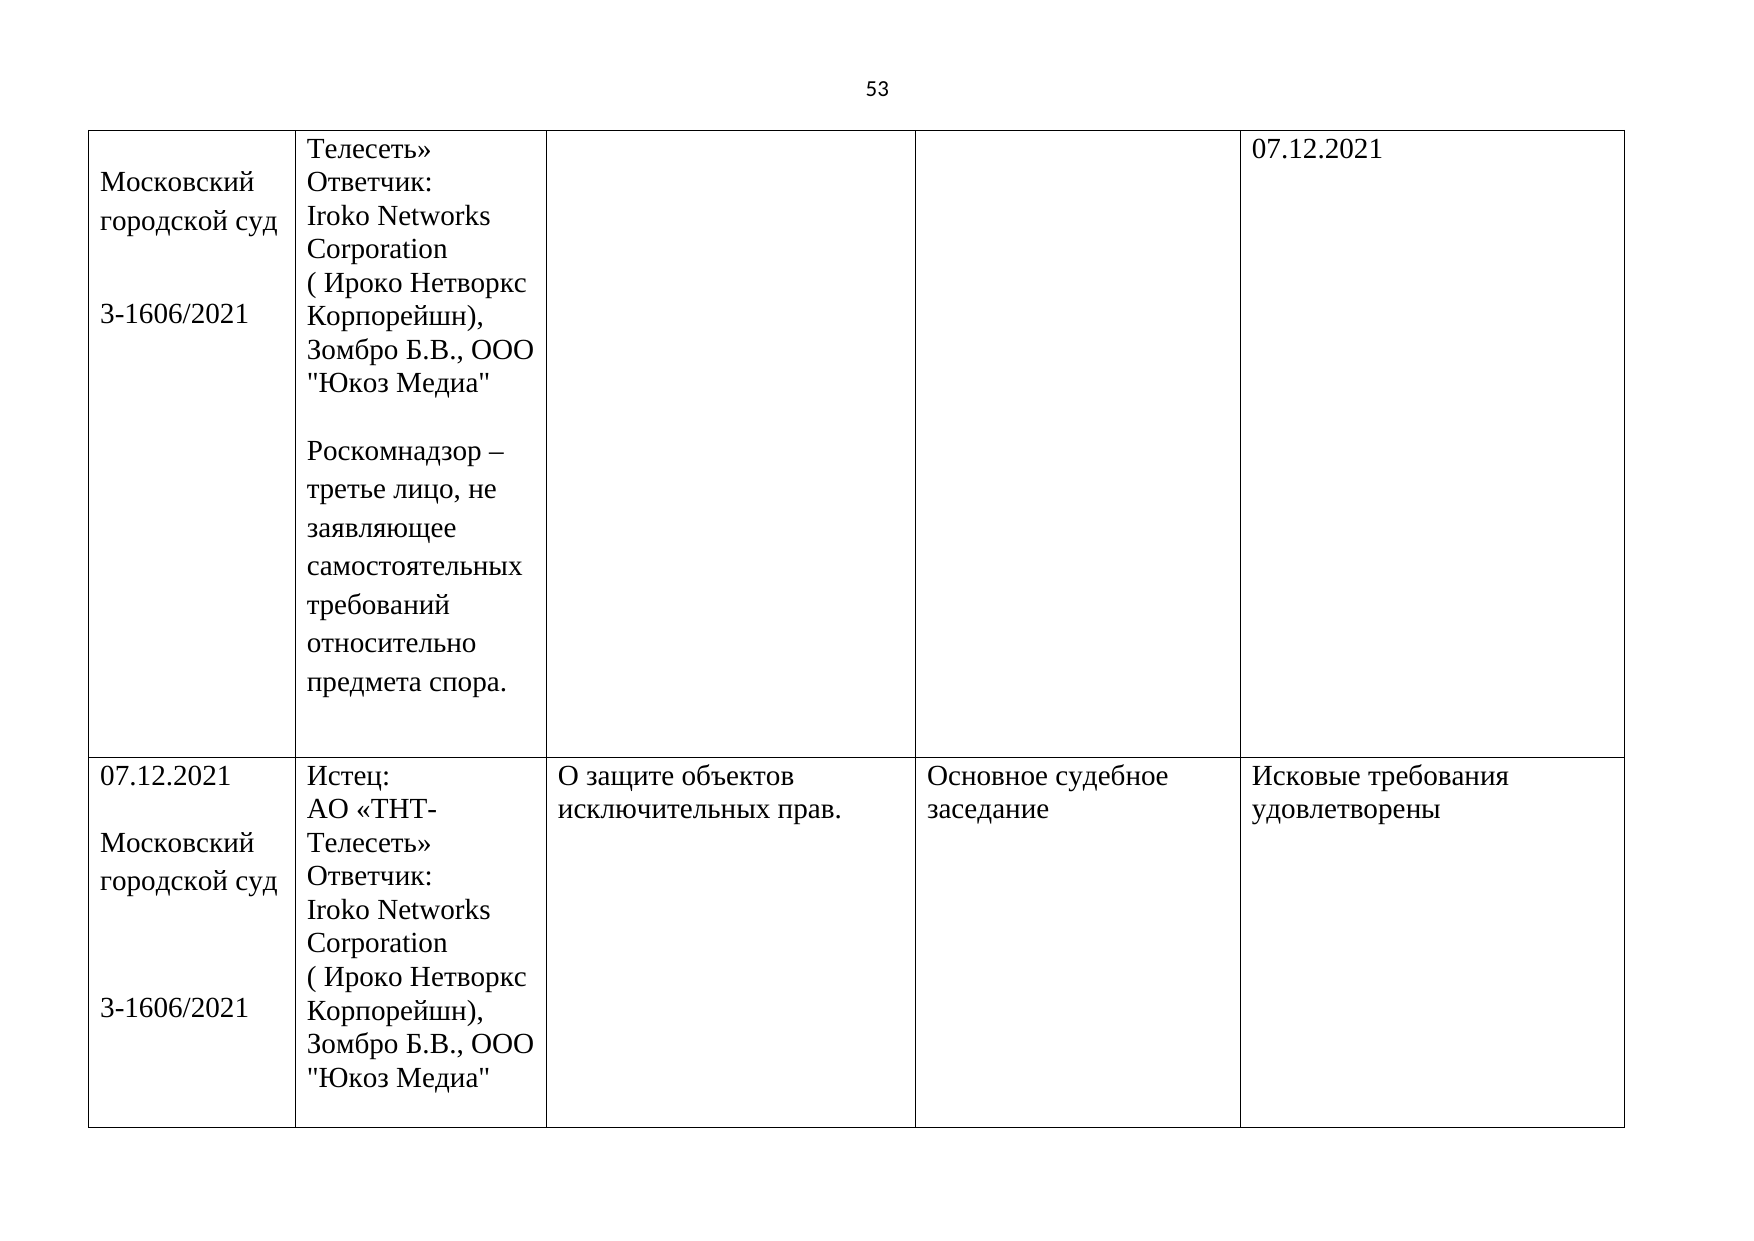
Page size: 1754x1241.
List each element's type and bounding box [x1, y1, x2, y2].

table_cell [89, 758, 295, 1127]
table_cell [547, 131, 915, 757]
table_cell [547, 758, 915, 1127]
table_cell [1241, 758, 1624, 1127]
table_cell [296, 131, 546, 757]
table_cell [1241, 131, 1624, 757]
table_cell [296, 758, 546, 1127]
table_cell [89, 131, 295, 757]
table_cell [916, 758, 1240, 1127]
table_cell [916, 131, 1240, 757]
